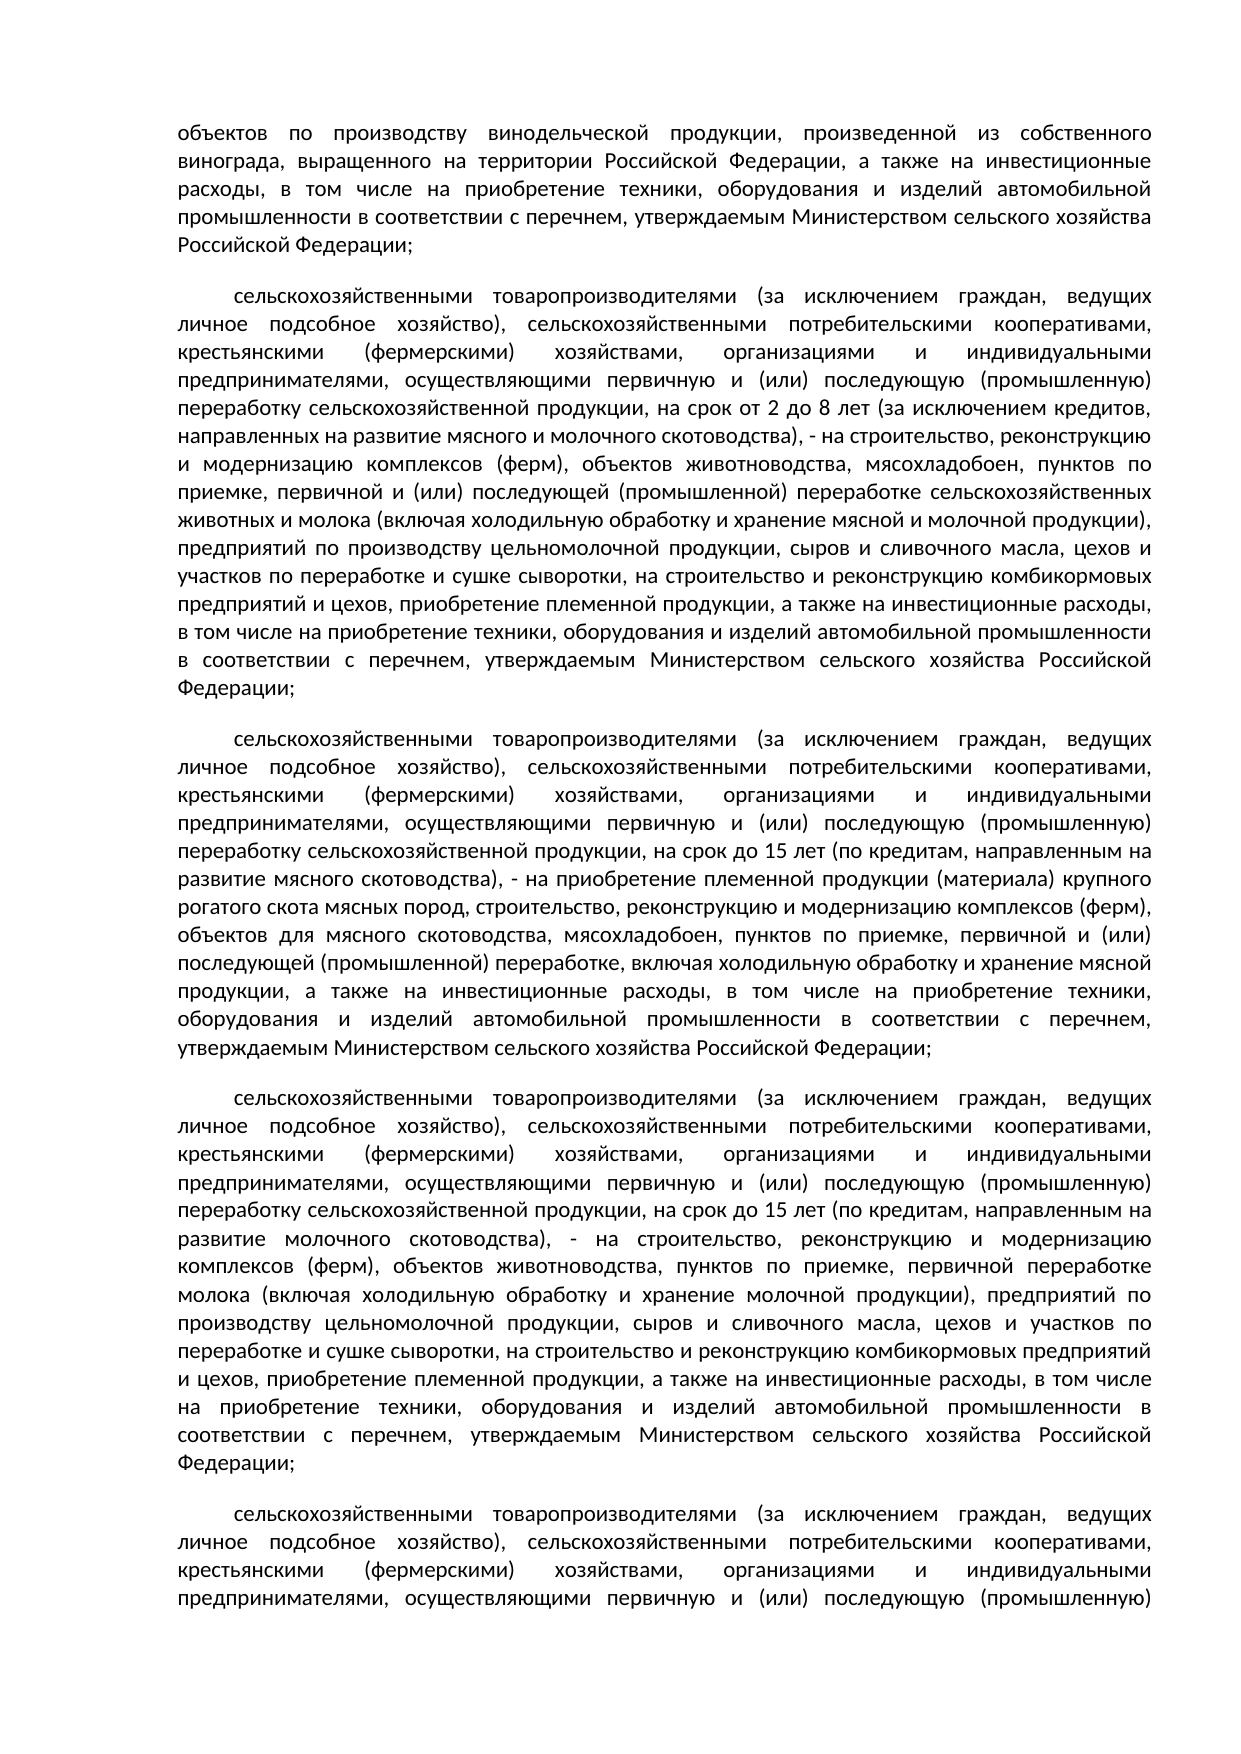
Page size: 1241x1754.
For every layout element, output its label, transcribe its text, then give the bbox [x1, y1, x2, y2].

text сельскохозяйственными товаропроизводителями (за исключением граждан, ведущих личное подсобное хозяйство), сельскохозяйственными потребительскими кооперативами, крестьянскими (фермерскими) хозяйствами, организациями и индивидуальными предпринимателями, осуществляющими первичную и (или) последующую (промышленную) переработку сельскохозяйственной продукции, на срок до 15 лет (по кредитам, направленным на развитие мясного скотоводства), - на приобретение племенной продукции (материала) крупного рогатого скота мясных пород, строительство, реконструкцию и модернизацию комплексов (ферм), объектов для мясного скотоводства, мясохладобоен, пунктов по приемке, первичной и (или) последующей (промышленной) переработке, включая холодильную обработку и хранение мясной продукции, а также на инвестиционные расходы, в том числе на приобретение техники, оборудования и изделий автомобильной промышленности в соответствии с перечнем, утверждаемым Министерством сельского хозяйства Российской Федерации; [177, 724, 1152, 1061]
text сельскохозяйственными товаропроизводителями (за исключением граждан, ведущих личное подсобное хозяйство), сельскохозяйственными потребительскими кооперативами, крестьянскими (фермерскими) хозяйствами, организациями и индивидуальными предпринимателями, осуществляющими первичную и (или) последующую (промышленную) переработку сельскохозяйственной продукции, на срок до 15 лет (по кредитам, направленным на развитие молочного скотоводства), - на строительство, реконструкцию и модернизацию комплексов (ферм), объектов животноводства, пунктов по приемке, первичной переработке молока (включая холодильную обработку и хранение молочной продукции), предприятий по производству цельномолочной продукции, сыров и сливочного масла, цехов и участков по переработке и сушке сыворотки, на строительство и реконструкцию комбикормовых предприятий и цехов, приобретение племенной продукции, а также на инвестиционные расходы, в том числе на приобретение техники, оборудования и изделий автомобильной промышленности в соответствии с перечнем, утверждаемым Министерством сельского хозяйства Российской Федерации; [177, 1083, 1152, 1476]
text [177, 118, 1152, 258]
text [177, 1499, 1152, 1611]
text сельскохозяйственными товаропроизводителями (за исключением граждан, ведущих личное подсобное хозяйство), сельскохозяйственными потребительскими кооперативами, крестьянскими (фермерскими) хозяйствами, организациями и индивидуальными предпринимателями, осуществляющими первичную и (или) последующую (промышленную) переработку сельскохозяйственной продукции, на срок от 2 до 8 лет (за исключением кредитов, направленных на развитие мясного и молочного скотоводства), - на строительство, реконструкцию и модернизацию комплексов (ферм), объектов животноводства, мясохладобоен, пунктов по приемке, первичной и (или) последующей (промышленной) переработке сельскохозяйственных животных и молока (включая холодильную обработку и хранение мясной и молочной продукции), предприятий по производству цельномолочной продукции, сыров и сливочного масла, цехов и участков по переработке и сушке сыворотки, на строительство и реконструкцию комбикормовых предприятий и цехов, приобретение племенной продукции, а также на инвестиционные расходы, в том числе на приобретение техники, оборудования и изделий автомобильной промышленности в соответствии с перечнем, утверждаемым Министерством сельского хозяйства Российской Федерации; [177, 281, 1152, 701]
